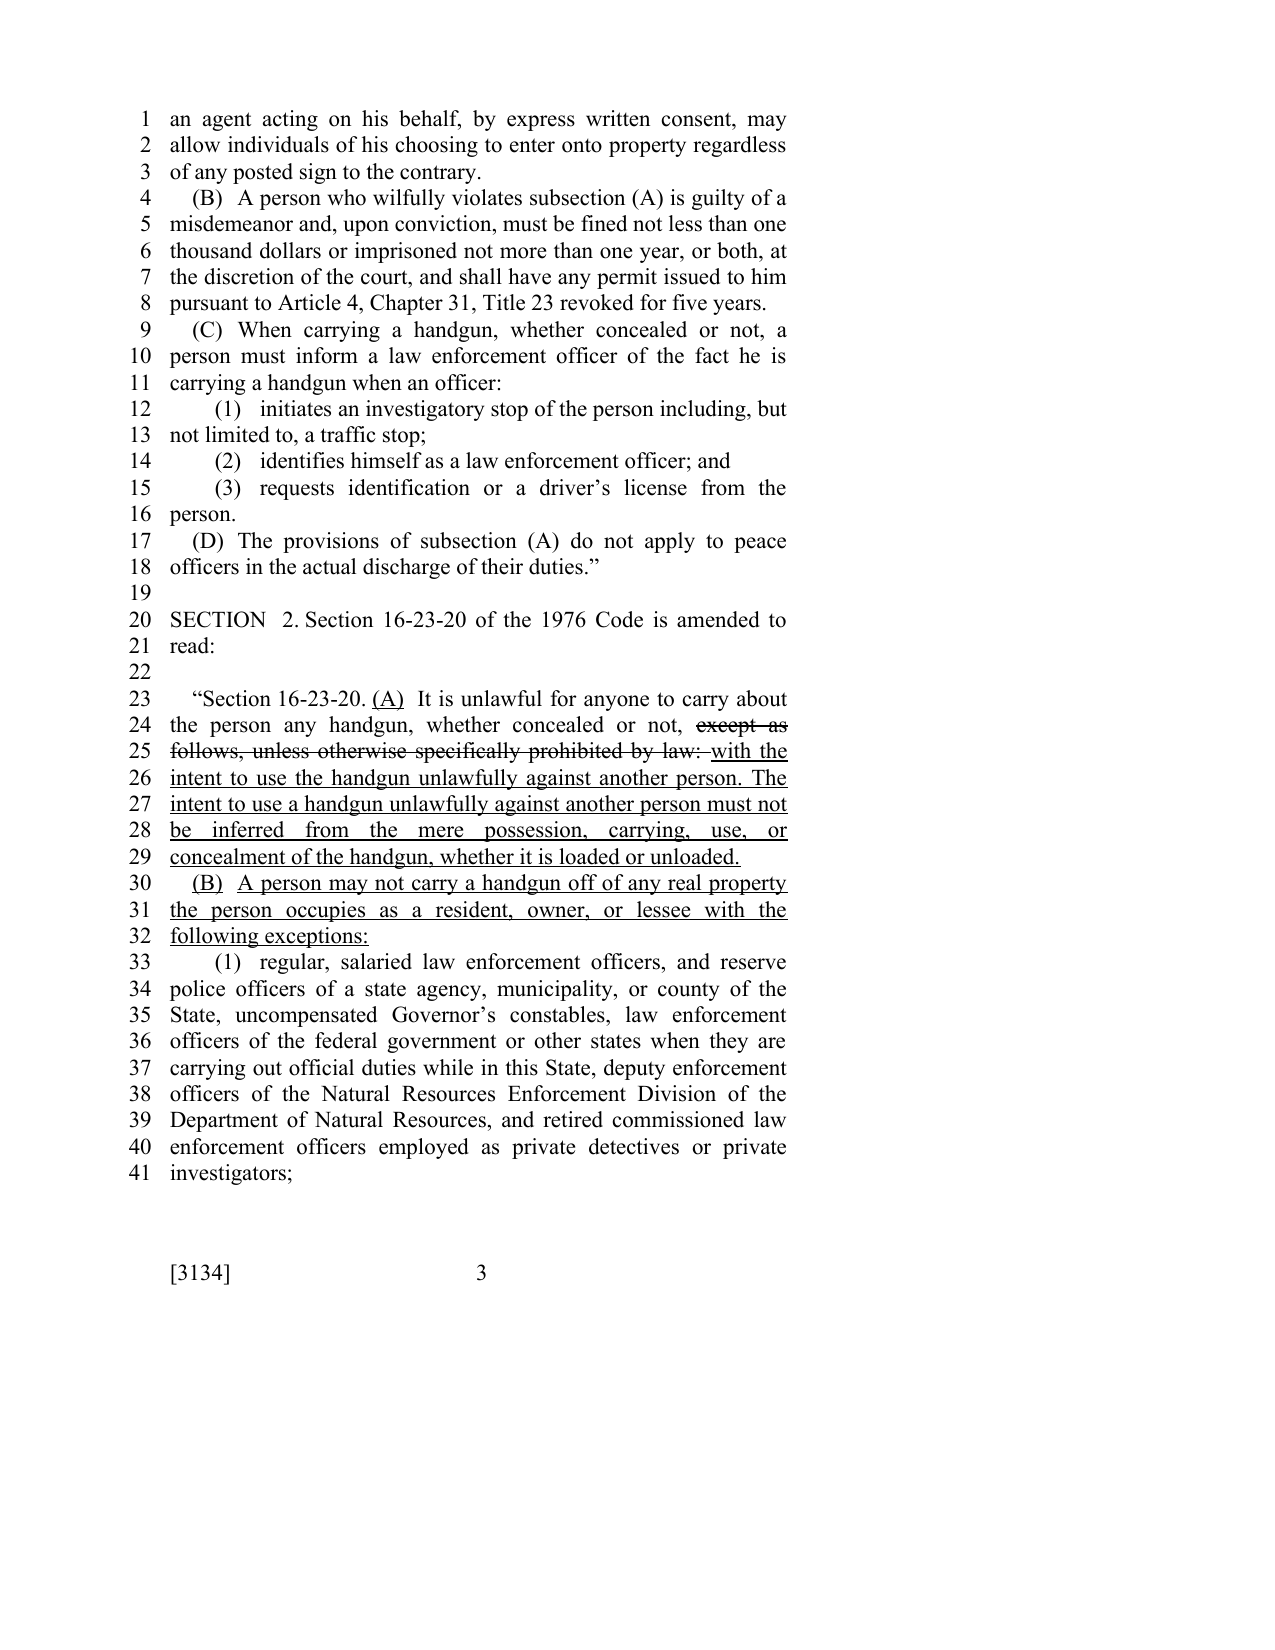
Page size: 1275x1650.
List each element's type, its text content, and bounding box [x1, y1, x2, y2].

text (1) initiates an investigatory stop of the person including, but not limited to, a traffic stop; [169, 395, 787, 448]
text “Section 16-23-20. (A) It is unlawful for anyone to carry about the person any handgun, whether concealed or not, except as follows, unless otherwise specifically prohibited by law: with the intent to use the handgun unlawfully against another person. The intent to use a handgun unlawfully against another person must not be inferred from the mere possession, carrying, use, or concealment of the handgun, whether it is loaded or unloaded. [169, 685, 787, 787]
text SECTION 2. Section 16-23-20 of the 1976 Code is amended to read: [169, 606, 787, 658]
text (B) A person may not carry a handgun off of any real property the person occupies as a resident, owner, or lessee with the following exceptions: [169, 869, 787, 919]
text (2) identifies himself as a law enforcement officer; and [169, 448, 787, 474]
text (3) requests identification or a driver’s license from the person. [169, 474, 787, 527]
text (C) When carrying a handgun, whether concealed or not, a person must inform a law enforcement officer of the fact he is carrying a handgun when an officer: [169, 316, 787, 395]
text (B) A person may not carry a handgun off of any real property the person occupies as a resident, owner, or lessee with the following exceptions: [169, 920, 787, 948]
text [169, 105, 787, 184]
text (1) regular, salaried law enforcement officers, and reserve police officers of a state agency, municipality, or county of the State, uncompensated Governor’s constables, law enforcement officers of the federal government or other states when they are carrying out official duties while in this State, deputy enforcement officers of the Natural Resources Enforcement Division of the Department of Natural Resources, and retired commissioned law enforcement officers employed as private detectives or private investigators; [169, 948, 787, 1186]
text (D) The provisions of subsection (A) do not apply to peace officers in the actual discharge of their duties.” [169, 527, 787, 579]
text (B) A person who wilfully violates subsection (A) is guilty of a misdemeanor and, upon conviction, must be fined not less than one thousand dollars or imprisoned not more than one year, or both, at the discretion of the court, and shall have any permit issued to him pursuant to Article 4, Chapter 31, Title 23 revoked for five years. [169, 184, 787, 316]
